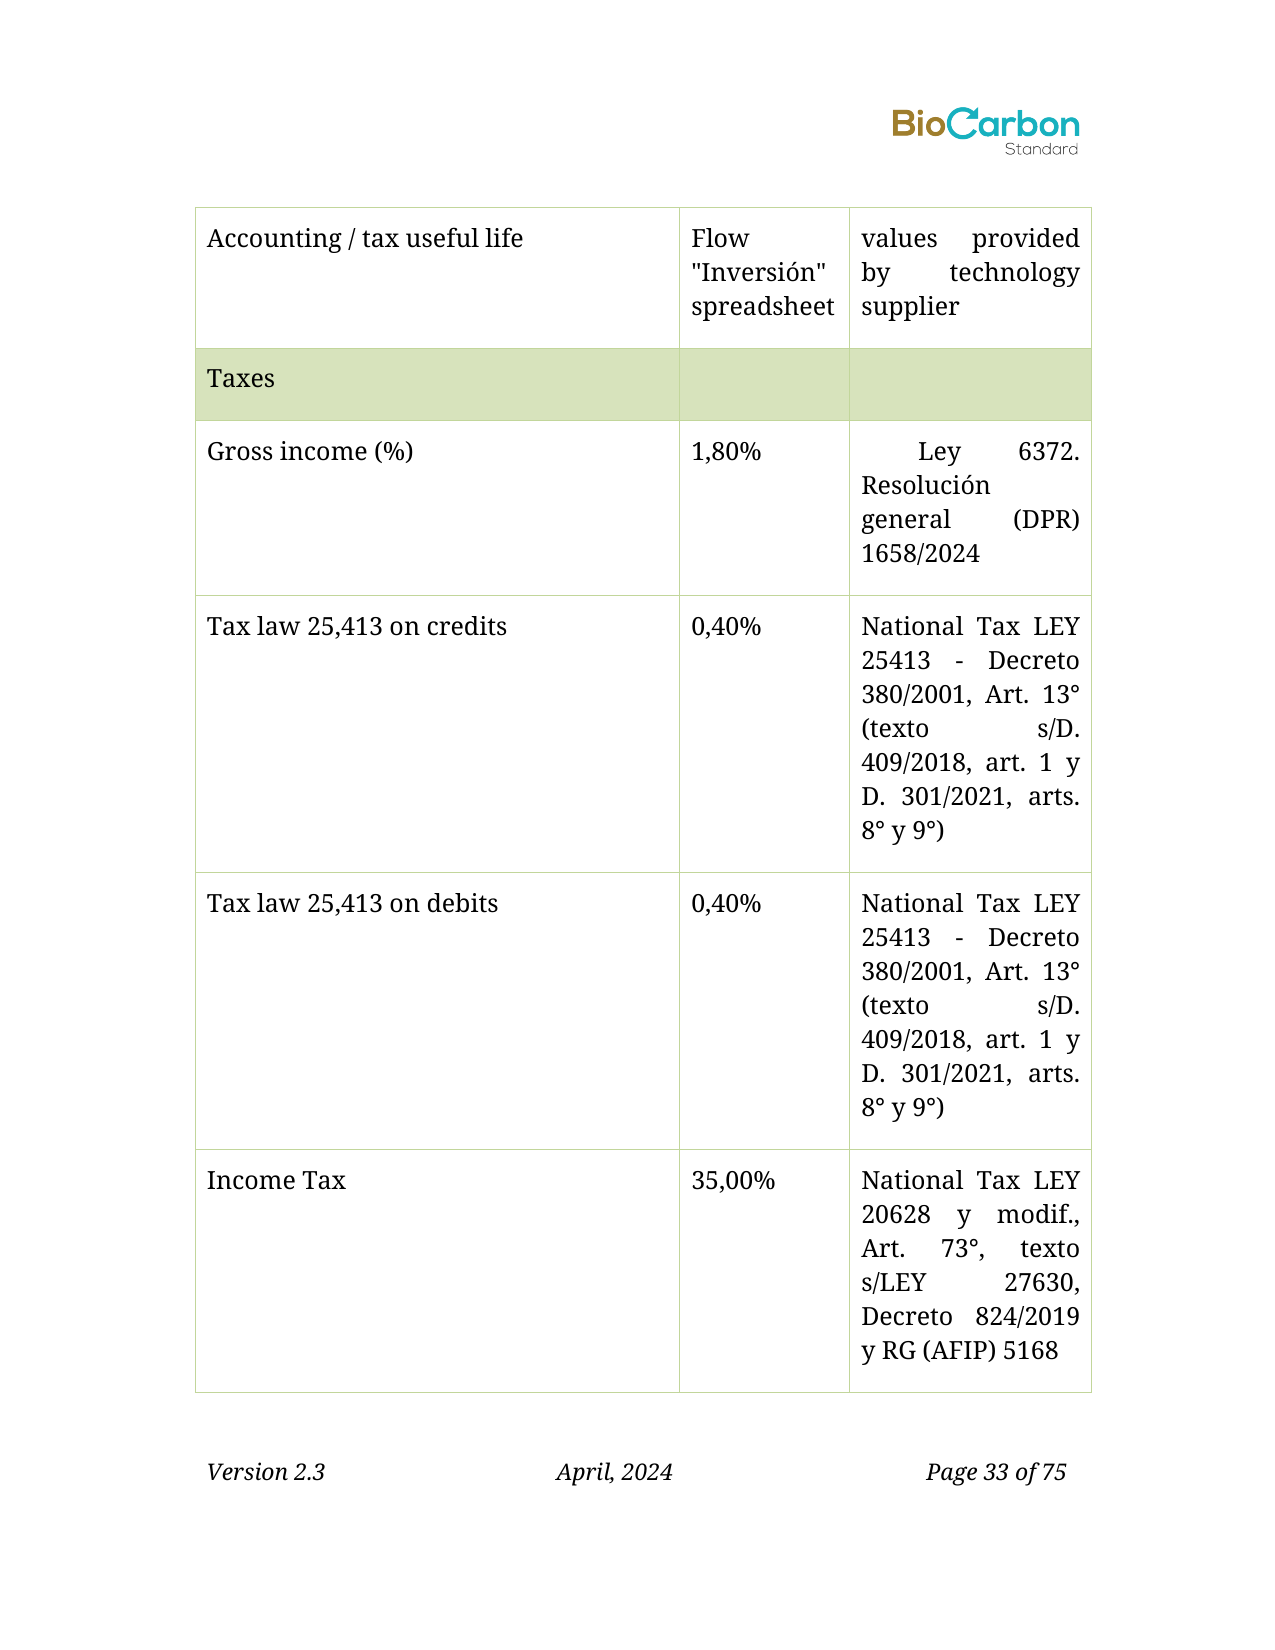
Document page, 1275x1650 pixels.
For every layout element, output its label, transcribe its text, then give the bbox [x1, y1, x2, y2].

table_cell 0,40% [680, 596, 849, 872]
table_cell 0,40% [680, 873, 849, 1149]
table_cell 1,80% [680, 421, 849, 595]
table_cell Ley 6372. Resolución general (DPR) 1658/2024 [850, 421, 1091, 595]
table_cell Accounting / tax useful life [196, 208, 679, 347]
table_cell [850, 349, 1091, 420]
table_cell Tax law 25,413 on debits [196, 873, 679, 1149]
table_cell National Tax LEY 25413 - Decreto 380/2001, Art. 13° (texto s/D. 409/2018, art. 1 y D. 301/2021, arts. 8° y 9°) [850, 873, 1091, 1149]
picture [892, 86, 1081, 164]
table_cell 35,00% [680, 1150, 849, 1392]
table_cell Amortization values provided by technology supplier [850, 208, 1091, 347]
table_cell National Tax LEY 25413 - Decreto 380/2001, Art. 13° (texto s/D. 409/2018, art. 1 y D. 301/2021, arts. 8° y 9°) [850, 596, 1091, 872]
table_cell Tax law 25,413 on credits [196, 596, 679, 872]
table_cell Gross income (%) [196, 421, 679, 595]
table_cell See Cash Flow "Inversión" spreadsheet [680, 208, 849, 347]
table_cell Income Tax [196, 1150, 679, 1392]
table_cell National Tax LEY 20628 y modif., Art. 73°, texto s/LEY 27630, Decreto 824/2019 y RG (AFIP) 5168 [850, 1150, 1091, 1392]
table_cell Taxes [196, 349, 679, 420]
table_cell [680, 349, 849, 420]
